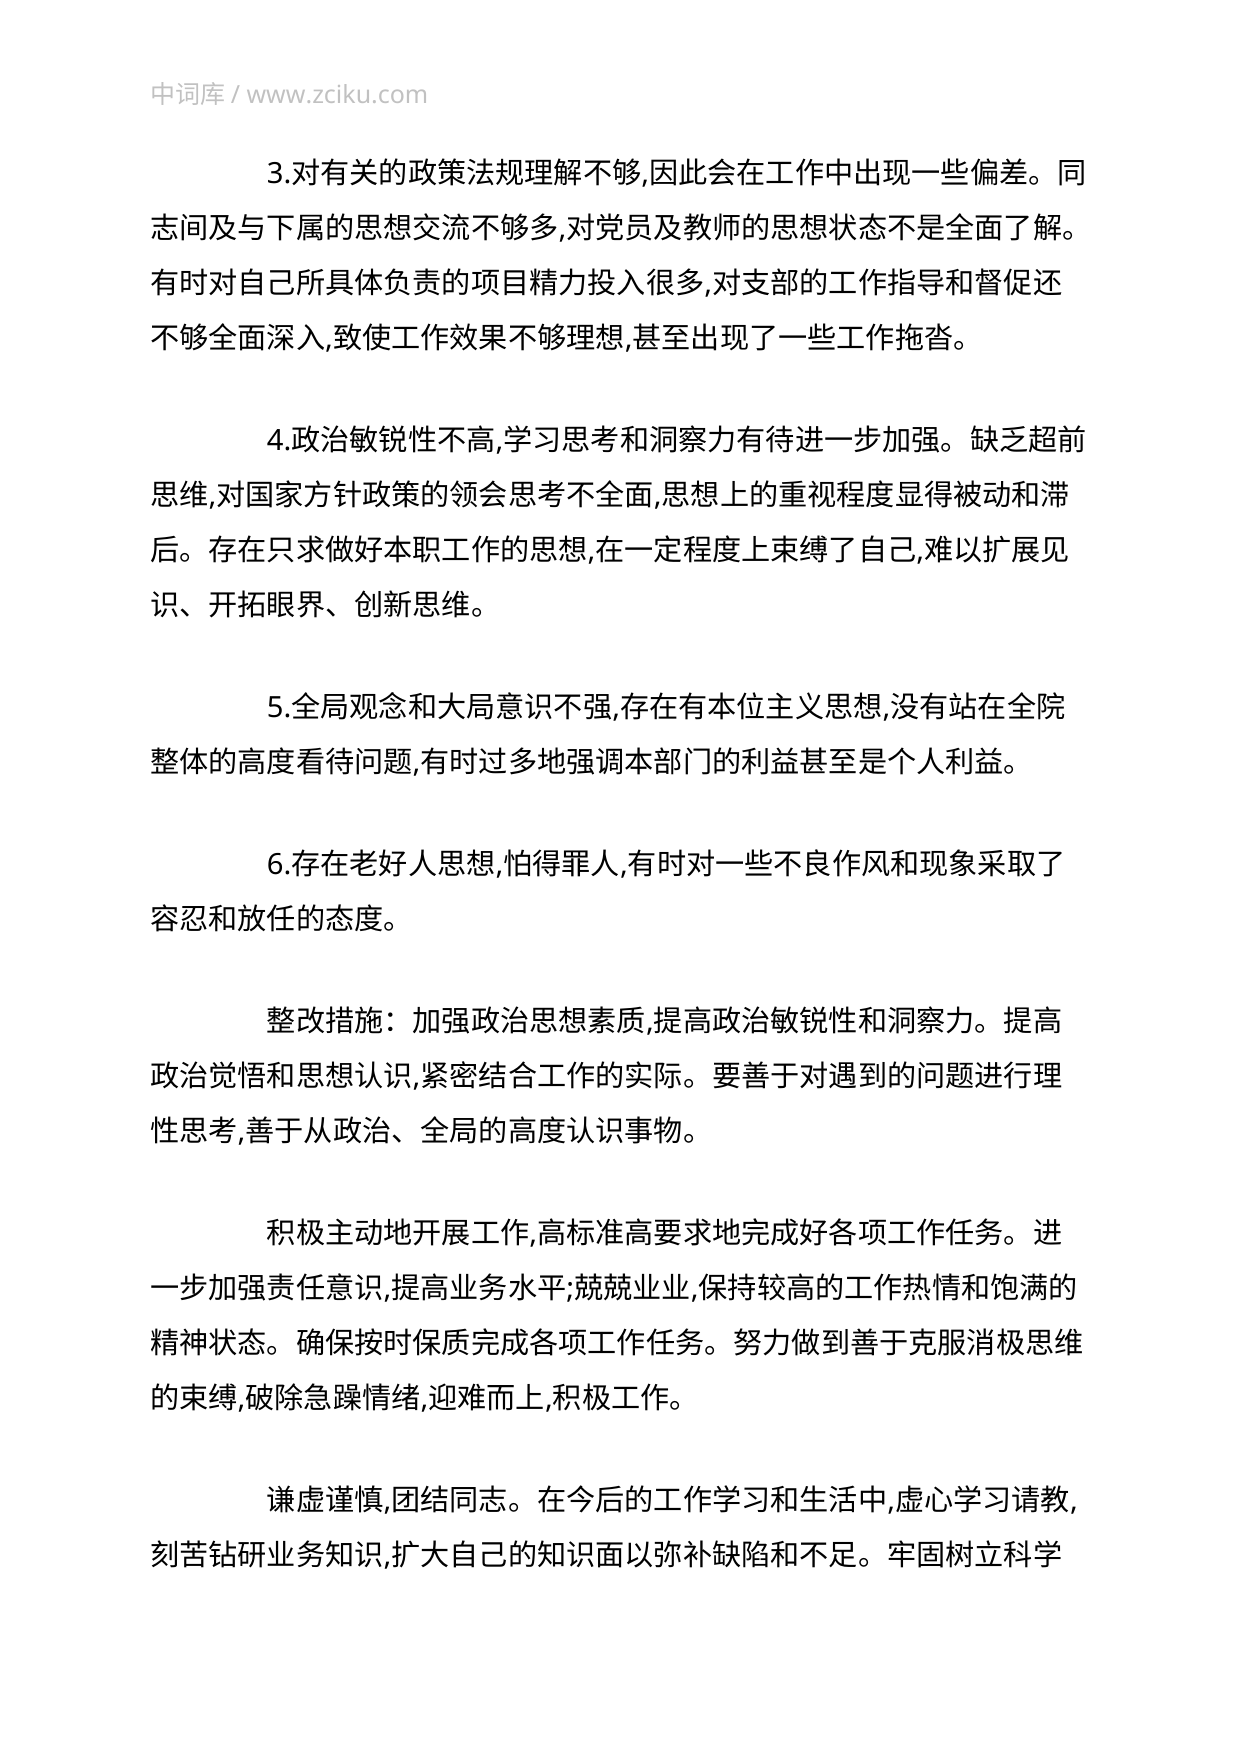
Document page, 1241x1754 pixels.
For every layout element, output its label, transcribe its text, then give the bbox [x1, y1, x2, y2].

text 4.政治敏锐性不高,学习思考和洞察力有待进一步加强。缺乏超前思维,对国家方针政策的领会思考不全面,思想上的重视程度显得被动和滞后。存在只求做好本职工作的思想,在一定程度上束缚了自己,难以扩展见识、开拓眼界、创新思维。 [150, 417, 1090, 624]
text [150, 1476, 1090, 1574]
text 3.对有关的政策法规理解不够,因此会在工作中出现一些偏差。同志间及与下属的思想交流不够多,对党员及教师的思想状态不是全面了解。有时对自己所具体负责的项目精力投入很多,对支部的工作指导和督促还不够全面深入,致使工作效果不够理想,甚至出现了一些工作拖沓。 [150, 150, 1090, 357]
text 6.存在老好人思想,怕得罪人,有时对一些不良作风和现象采取了容忍和放任的态度。 [150, 841, 1090, 938]
text 5.全局观念和大局意识不强,存在有本位主义思想,没有站在全院整体的高度看待问题,有时过多地强调本部门的利益甚至是个人利益。 [150, 684, 1090, 781]
text 整改措施：加强政治思想素质,提高政治敏锐性和洞察力。提高政治觉悟和思想认识,紧密结合工作的实际。要善于对遇到的问题进行理性思考,善于从政治、全局的高度认识事物。 [150, 997, 1090, 1150]
text 积极主动地开展工作,高标准高要求地完成好各项工作任务。进一步加强责任意识,提高业务水平;兢兢业业,保持较高的工作热情和饱满的精神状态。确保按时保质完成各项工作任务。努力做到善于克服消极思维的束缚,破除急躁情绪,迎难而上,积极工作。 [150, 1209, 1090, 1417]
